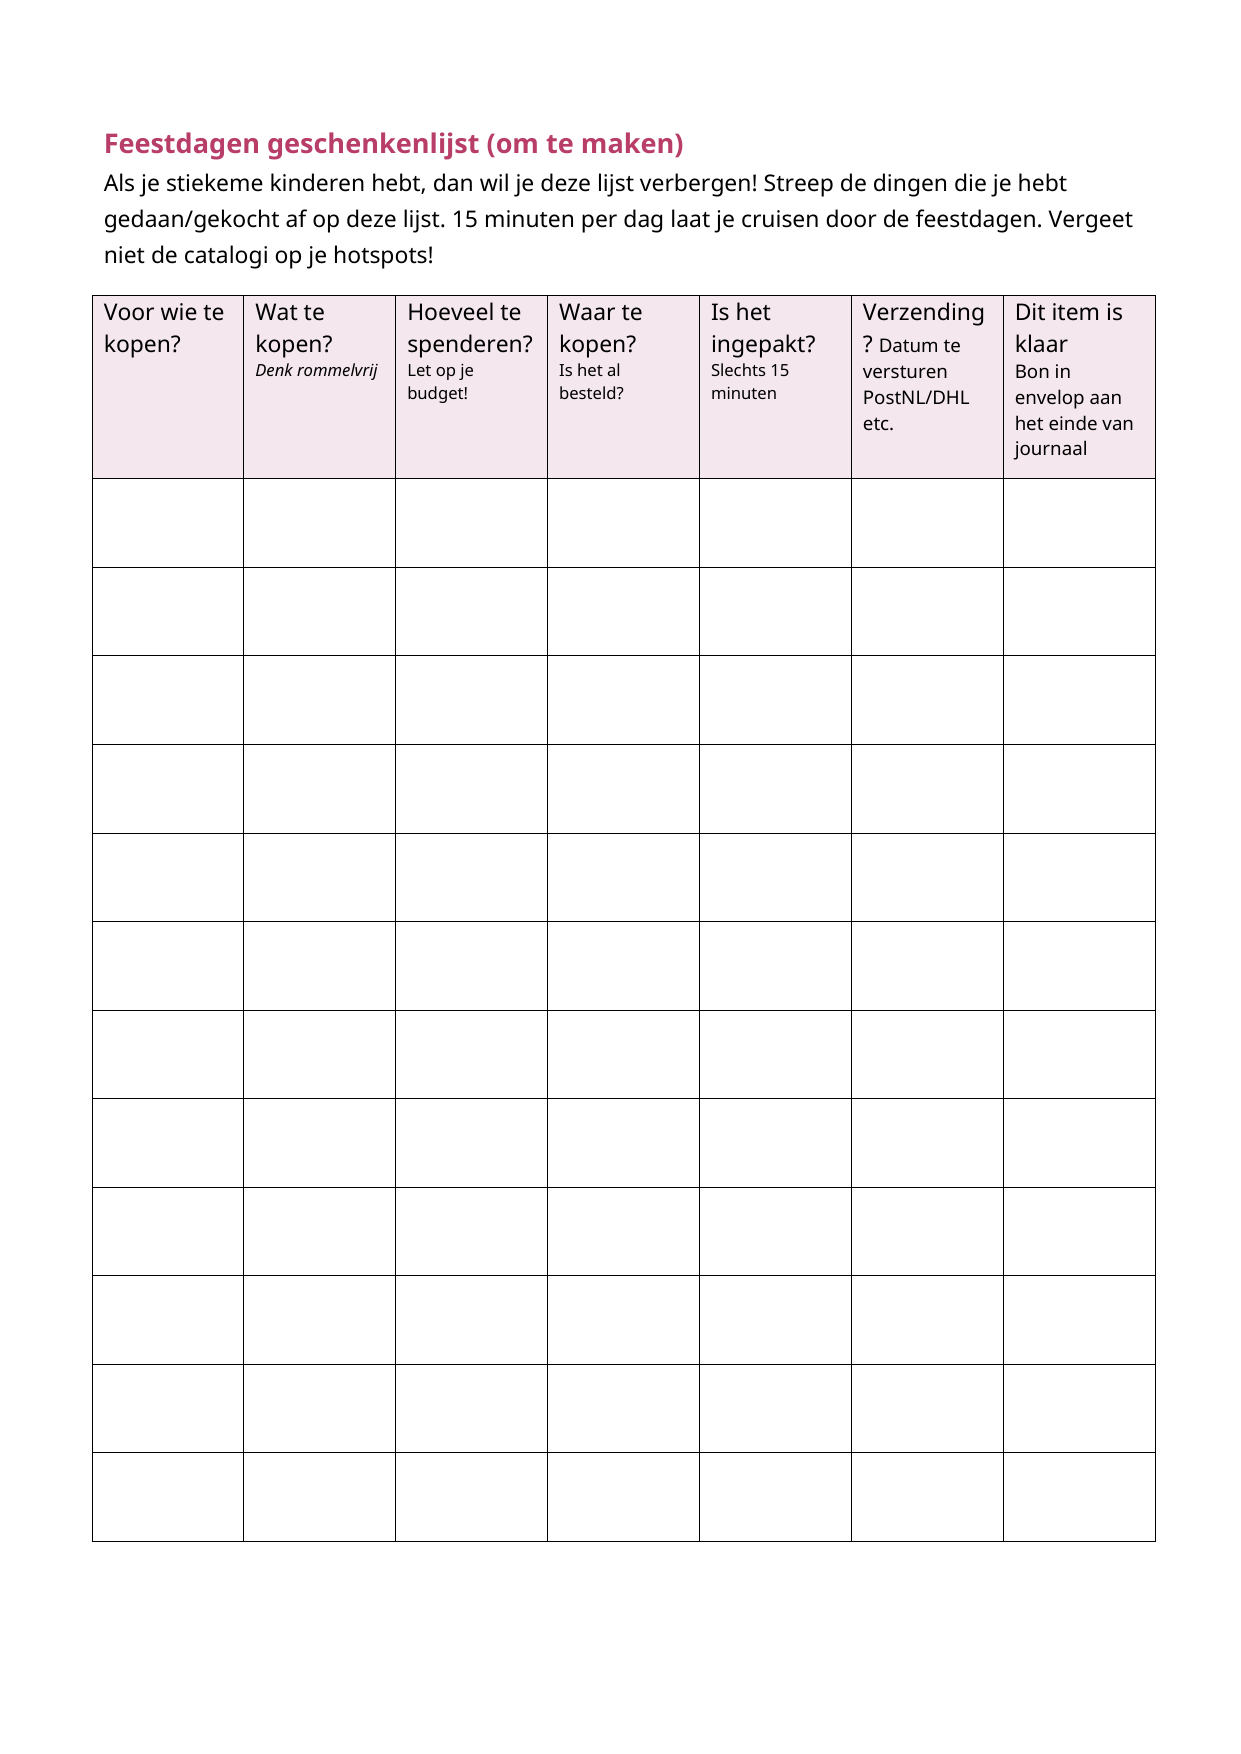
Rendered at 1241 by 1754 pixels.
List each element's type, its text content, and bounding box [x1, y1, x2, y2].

table_cell [700, 479, 851, 567]
table_cell [93, 479, 243, 567]
table_cell [244, 1365, 395, 1452]
table_cell [700, 745, 851, 832]
table_cell [700, 1188, 851, 1275]
table_cell [1004, 1188, 1155, 1275]
table_cell [396, 922, 547, 1009]
table_cell [93, 568, 243, 655]
table_cell [396, 1365, 547, 1452]
table_cell [852, 1099, 1003, 1187]
table_cell [244, 922, 395, 1009]
table_cell [852, 656, 1003, 744]
table_cell [244, 1099, 395, 1187]
table_cell [852, 922, 1003, 1009]
table_cell [396, 1188, 547, 1275]
table_cell [93, 1453, 243, 1541]
table_cell [396, 479, 547, 567]
table_cell [93, 834, 243, 921]
table_cell [548, 834, 699, 921]
table_cell [548, 1276, 699, 1364]
table_cell [93, 1276, 243, 1364]
table_cell [700, 568, 851, 655]
table_header Is het ingepakt? Slechts 15 minuten [700, 296, 851, 478]
table_cell [244, 1453, 395, 1541]
table_cell [700, 1099, 851, 1187]
table_cell [93, 922, 243, 1009]
table_cell [852, 568, 1003, 655]
table_cell [548, 479, 699, 567]
table_cell [548, 656, 699, 744]
table_cell [1004, 1365, 1155, 1452]
table_cell [93, 656, 243, 744]
table_cell [548, 568, 699, 655]
table_cell [548, 745, 699, 832]
table_cell [548, 1365, 699, 1452]
table_cell [548, 1011, 699, 1098]
table_cell [396, 834, 547, 921]
table_header Hoeveel te spenderen? Let op je budget! [396, 296, 547, 478]
table_cell [244, 1188, 395, 1275]
table_cell [396, 568, 547, 655]
table_cell [1004, 1011, 1155, 1098]
table_cell [700, 1011, 851, 1098]
table_cell [244, 745, 395, 832]
table_cell [548, 1188, 699, 1275]
table_cell [1004, 1276, 1155, 1364]
table_cell [852, 1011, 1003, 1098]
table_cell [548, 1099, 699, 1187]
table_cell [548, 1453, 699, 1541]
table_cell [852, 1276, 1003, 1364]
table_cell [548, 922, 699, 1009]
subtitle Feestdagen geschenkenlijst (om te maken) [103, 124, 1152, 161]
table_cell [396, 1099, 547, 1187]
table_cell [244, 834, 395, 921]
table_cell [1004, 1453, 1155, 1541]
table_cell [700, 656, 851, 744]
table_cell [1004, 834, 1155, 921]
table_cell [852, 834, 1003, 921]
table_cell [244, 1011, 395, 1098]
table_cell [244, 656, 395, 744]
table_cell [244, 568, 395, 655]
table_cell [700, 1276, 851, 1364]
table_cell [396, 745, 547, 832]
table_cell [244, 1276, 395, 1364]
table_cell [1004, 568, 1155, 655]
table_cell [1004, 656, 1155, 744]
table_cell [1004, 1099, 1155, 1187]
table_cell [1004, 922, 1155, 1009]
table_cell [700, 1453, 851, 1541]
table_header Waar te kopen? Is het al besteld? [548, 296, 699, 478]
table_cell [700, 834, 851, 921]
table_header Dit item is klaar Bon in envelop aan het einde van journaal [1004, 296, 1155, 478]
table_cell [396, 1276, 547, 1364]
table_cell [396, 1011, 547, 1098]
table_cell [852, 1453, 1003, 1541]
table_cell [700, 1365, 851, 1452]
table_cell [93, 1188, 243, 1275]
table_cell [396, 656, 547, 744]
table_cell [1004, 745, 1155, 832]
table_header Voor wie te kopen? [93, 296, 243, 478]
table_cell [396, 1453, 547, 1541]
table_cell [852, 1365, 1003, 1452]
table_cell [700, 922, 851, 1009]
table_cell [244, 479, 395, 567]
table_cell [93, 1011, 243, 1098]
table_cell [93, 1365, 243, 1452]
table_cell [93, 745, 243, 832]
table_header Verzending? Datum te versturen PostNL/DHL etc. [852, 296, 1003, 478]
table_header Wat te kopen? Denk rommelvrij [244, 296, 395, 478]
table_cell [852, 1188, 1003, 1275]
text Als je stiekeme kinderen hebt, dan wil je deze lijst verbergen! Streep de dingen die je hebt gedaan/gekocht af op deze lijst. 15 minuten per dag laat je cruisen door de feestdagen. Vergeet niet de catalogi op je hotspots! [103, 167, 1152, 270]
table_cell [852, 745, 1003, 832]
table_cell [1004, 479, 1155, 567]
table_cell [852, 479, 1003, 567]
table_cell [93, 1099, 243, 1187]
